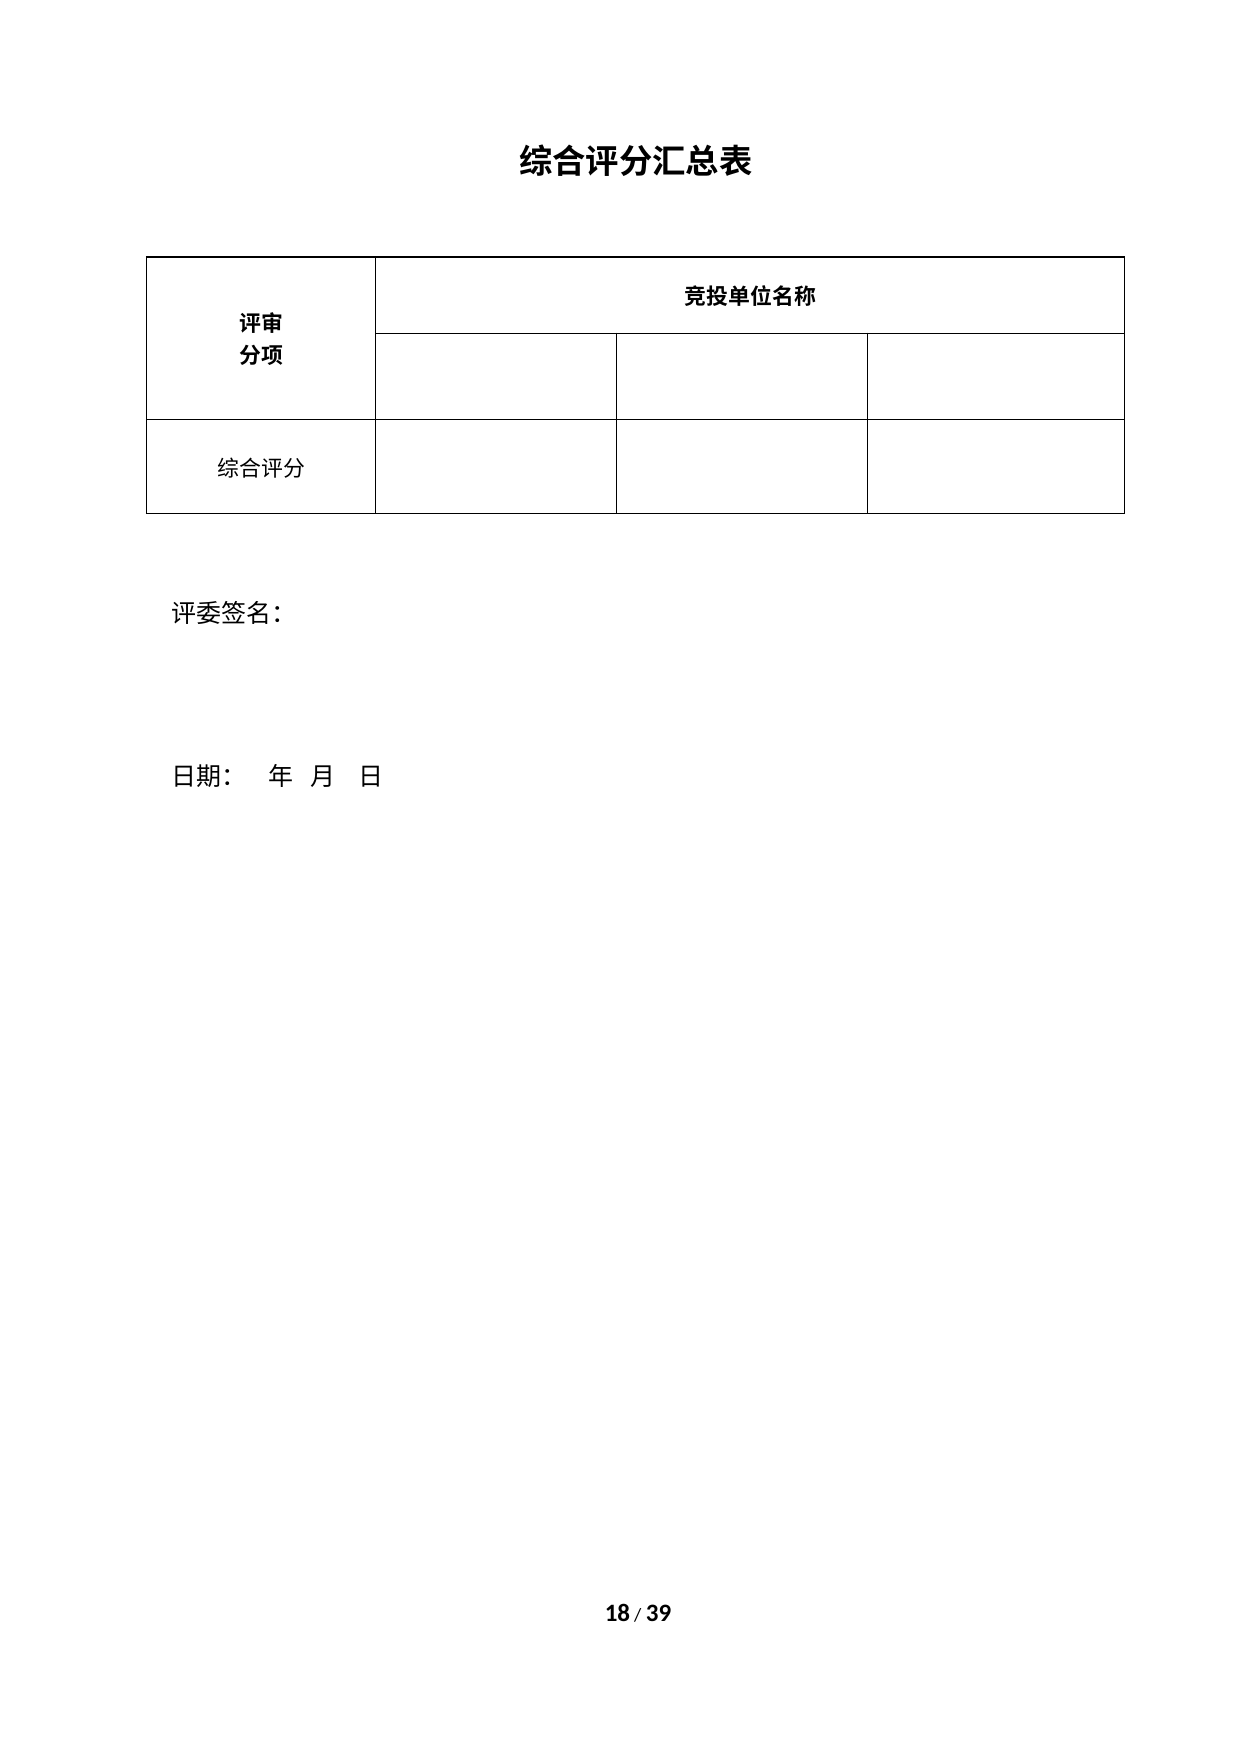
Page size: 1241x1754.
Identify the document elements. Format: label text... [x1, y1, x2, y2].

table_cell [868, 420, 1124, 513]
table_cell [617, 334, 867, 418]
table_cell [376, 420, 616, 513]
table_cell 综合评分 [147, 420, 375, 513]
text 评委签名： [171, 579, 1100, 644]
text 综合评分汇总表 [171, 126, 1100, 191]
table_cell [376, 334, 616, 418]
table_header 评审 分项 [147, 258, 375, 418]
text 日期： 年 月 日 [171, 742, 1100, 807]
table_cell [617, 420, 867, 513]
table_cell [868, 334, 1124, 418]
table_header 竞投单位名称 [376, 258, 1124, 332]
